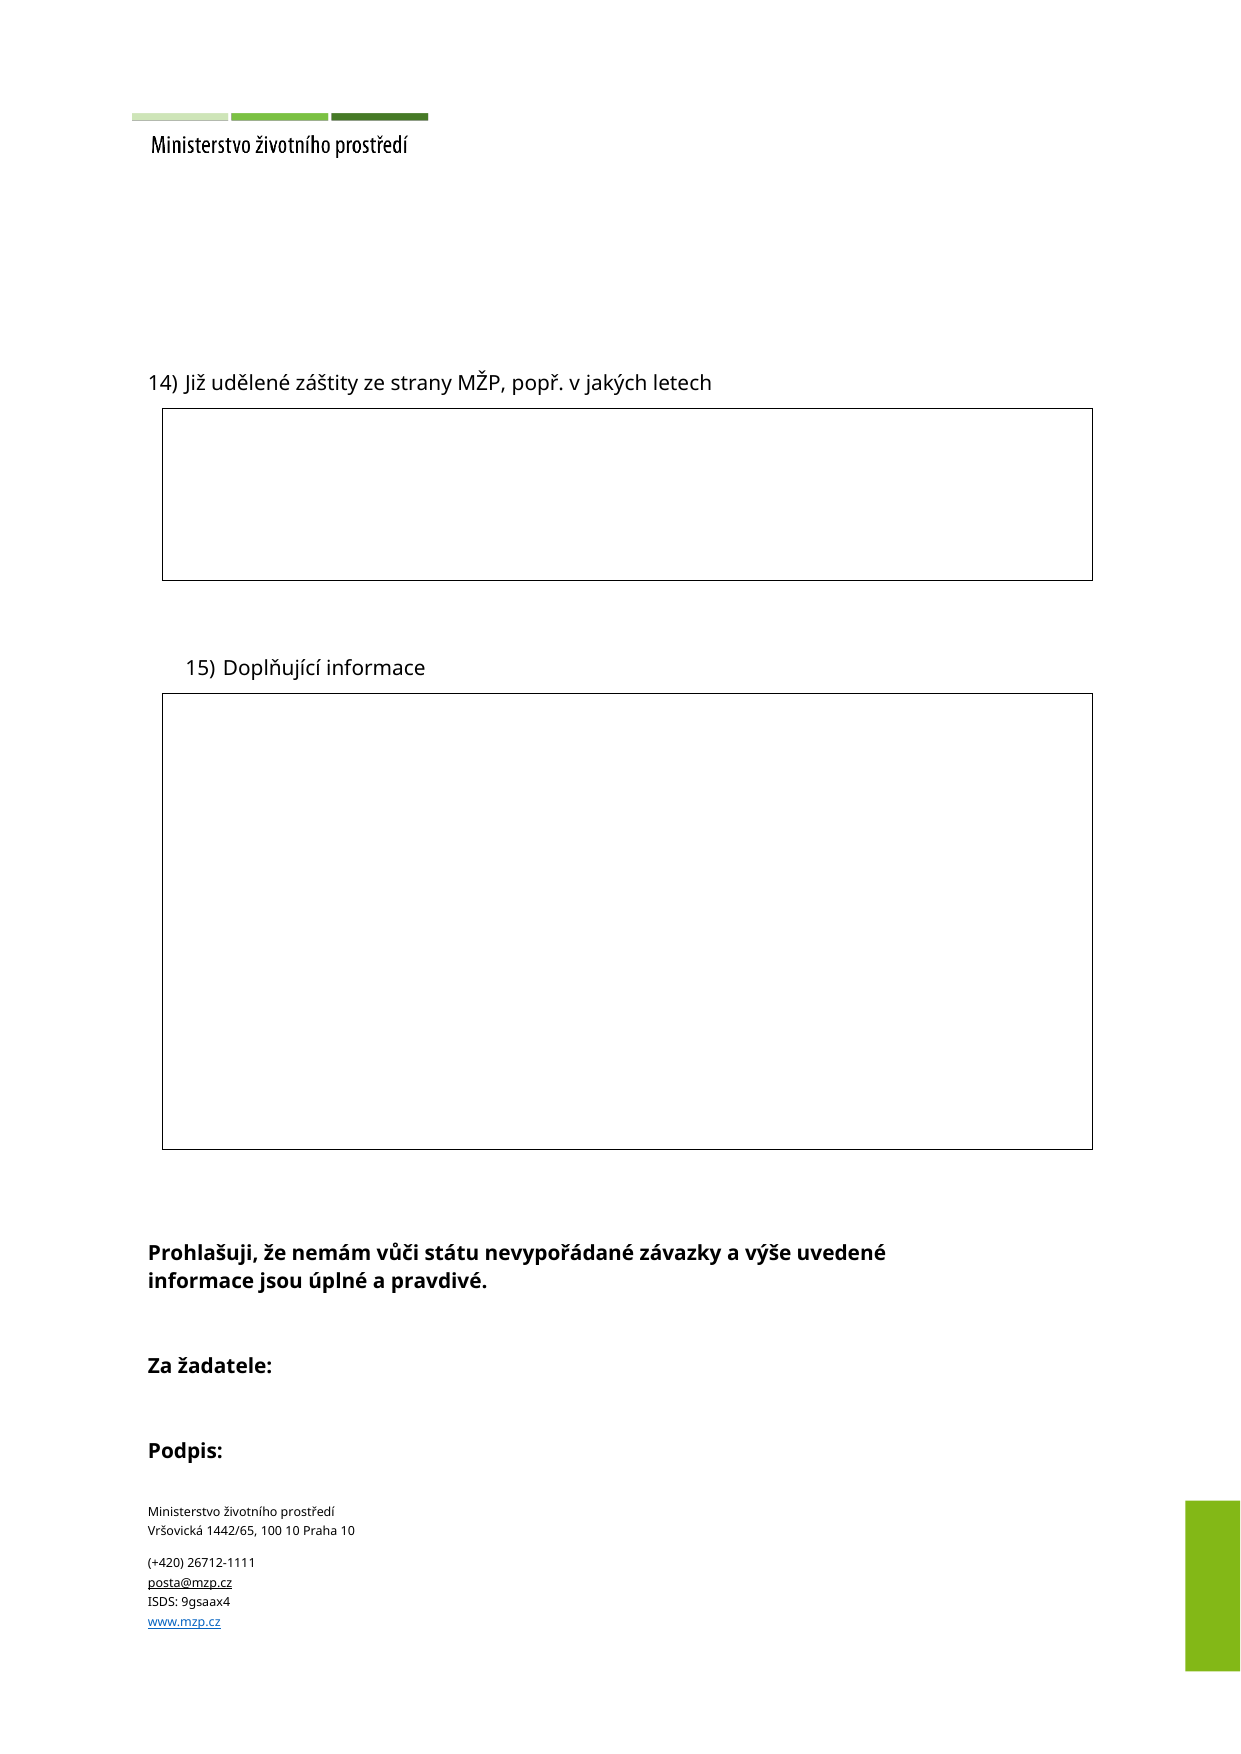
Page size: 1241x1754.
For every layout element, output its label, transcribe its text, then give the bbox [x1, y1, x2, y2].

text Podpis: [148, 1437, 1093, 1465]
text Za žadatele: [148, 1351, 1093, 1380]
picture [124, 106, 435, 165]
table_header [163, 409, 1092, 579]
list Již udělené záštity ze strany MŽP, popř. v jakých letech [148, 370, 1093, 395]
list Doplňující informace [185, 656, 1093, 681]
table_header [163, 694, 1092, 1149]
text informace jsou úplné a pravdivé. [148, 1266, 1093, 1294]
text Prohlašuji, že nemám vůči státu nevypořádané závazky a výše uvedené [148, 1238, 1093, 1266]
